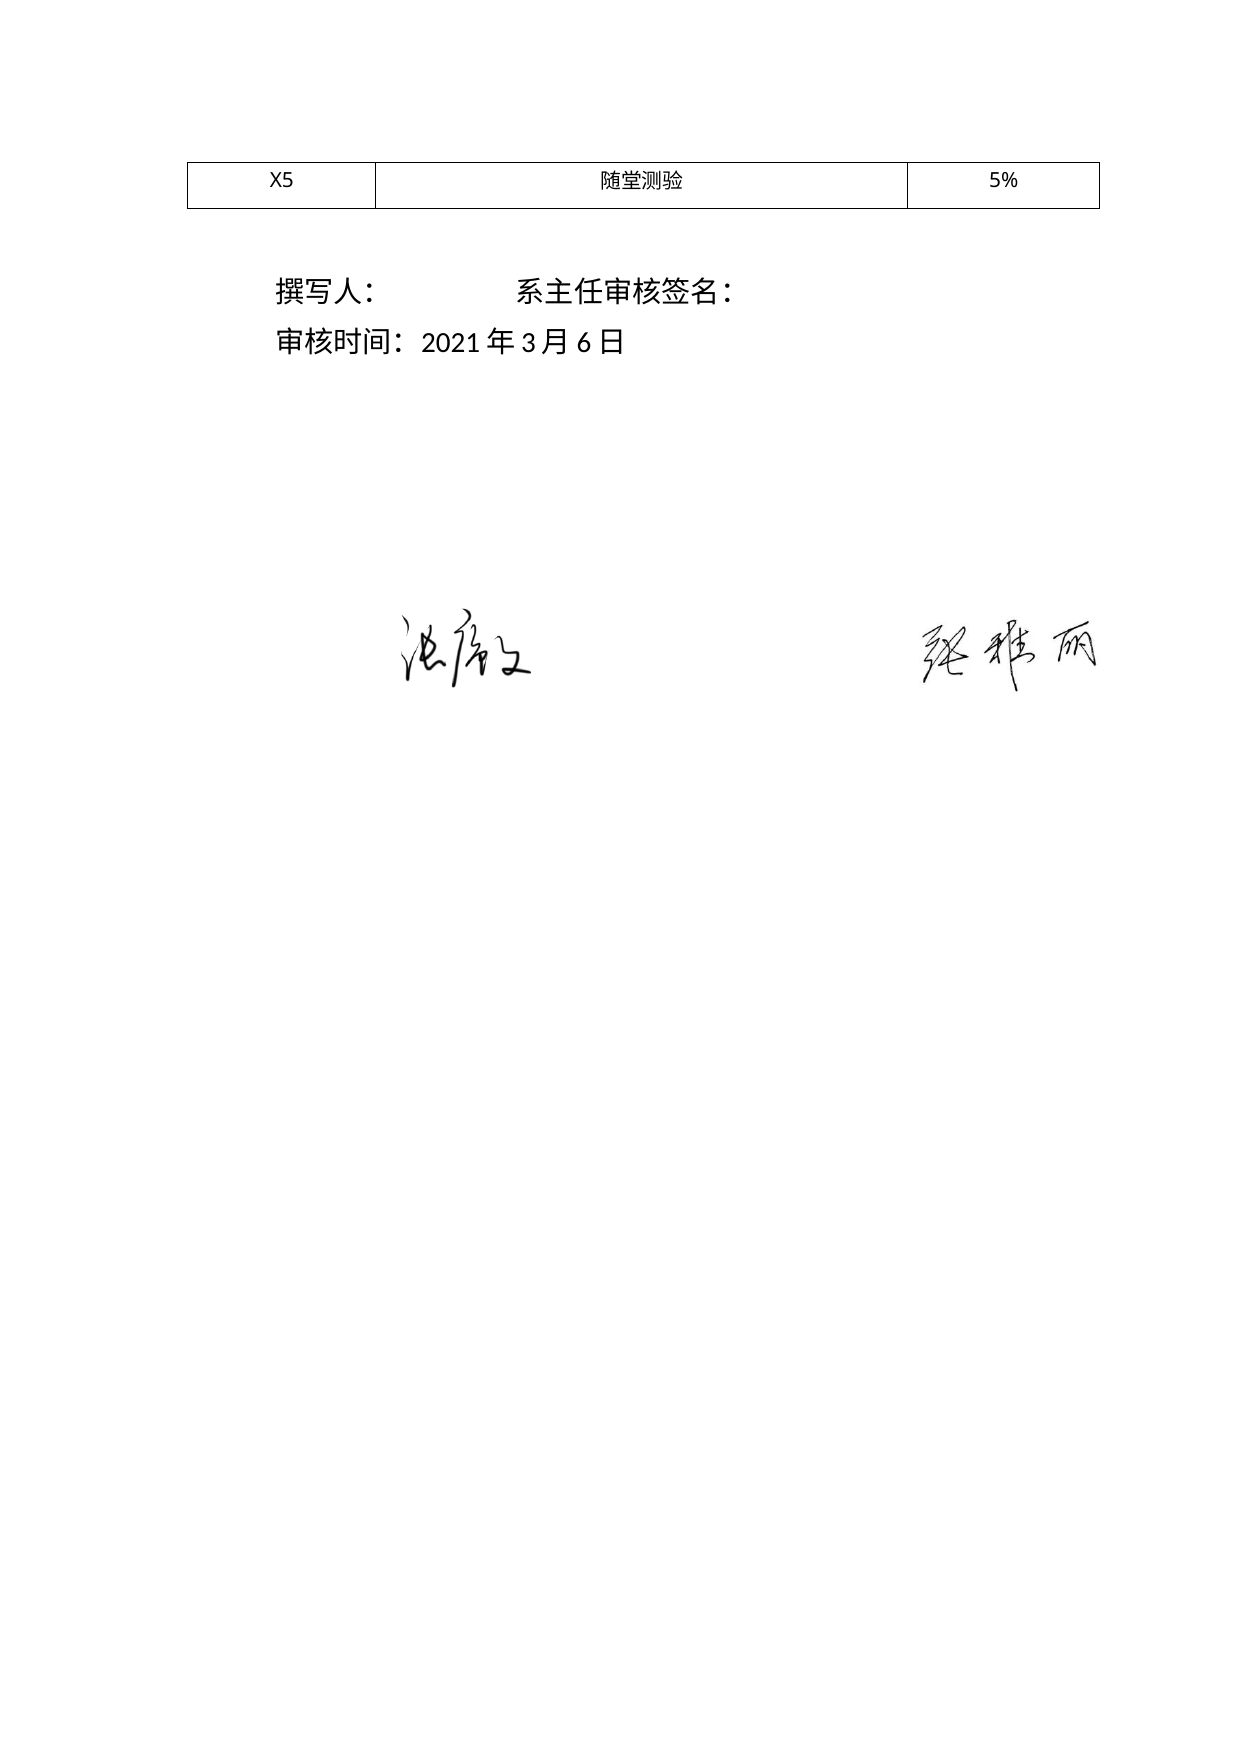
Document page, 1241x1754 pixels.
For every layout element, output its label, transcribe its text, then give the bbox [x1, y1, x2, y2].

table_cell X5 [188, 163, 375, 208]
table_cell 随堂测验 [376, 163, 907, 208]
table_cell 5% [908, 163, 1099, 208]
picture [908, 616, 1109, 692]
picture [347, 600, 576, 692]
text 撰写人： 系主任审核签名： [187, 268, 1053, 310]
text 审核时间：2021年3月6日 [187, 319, 1053, 361]
